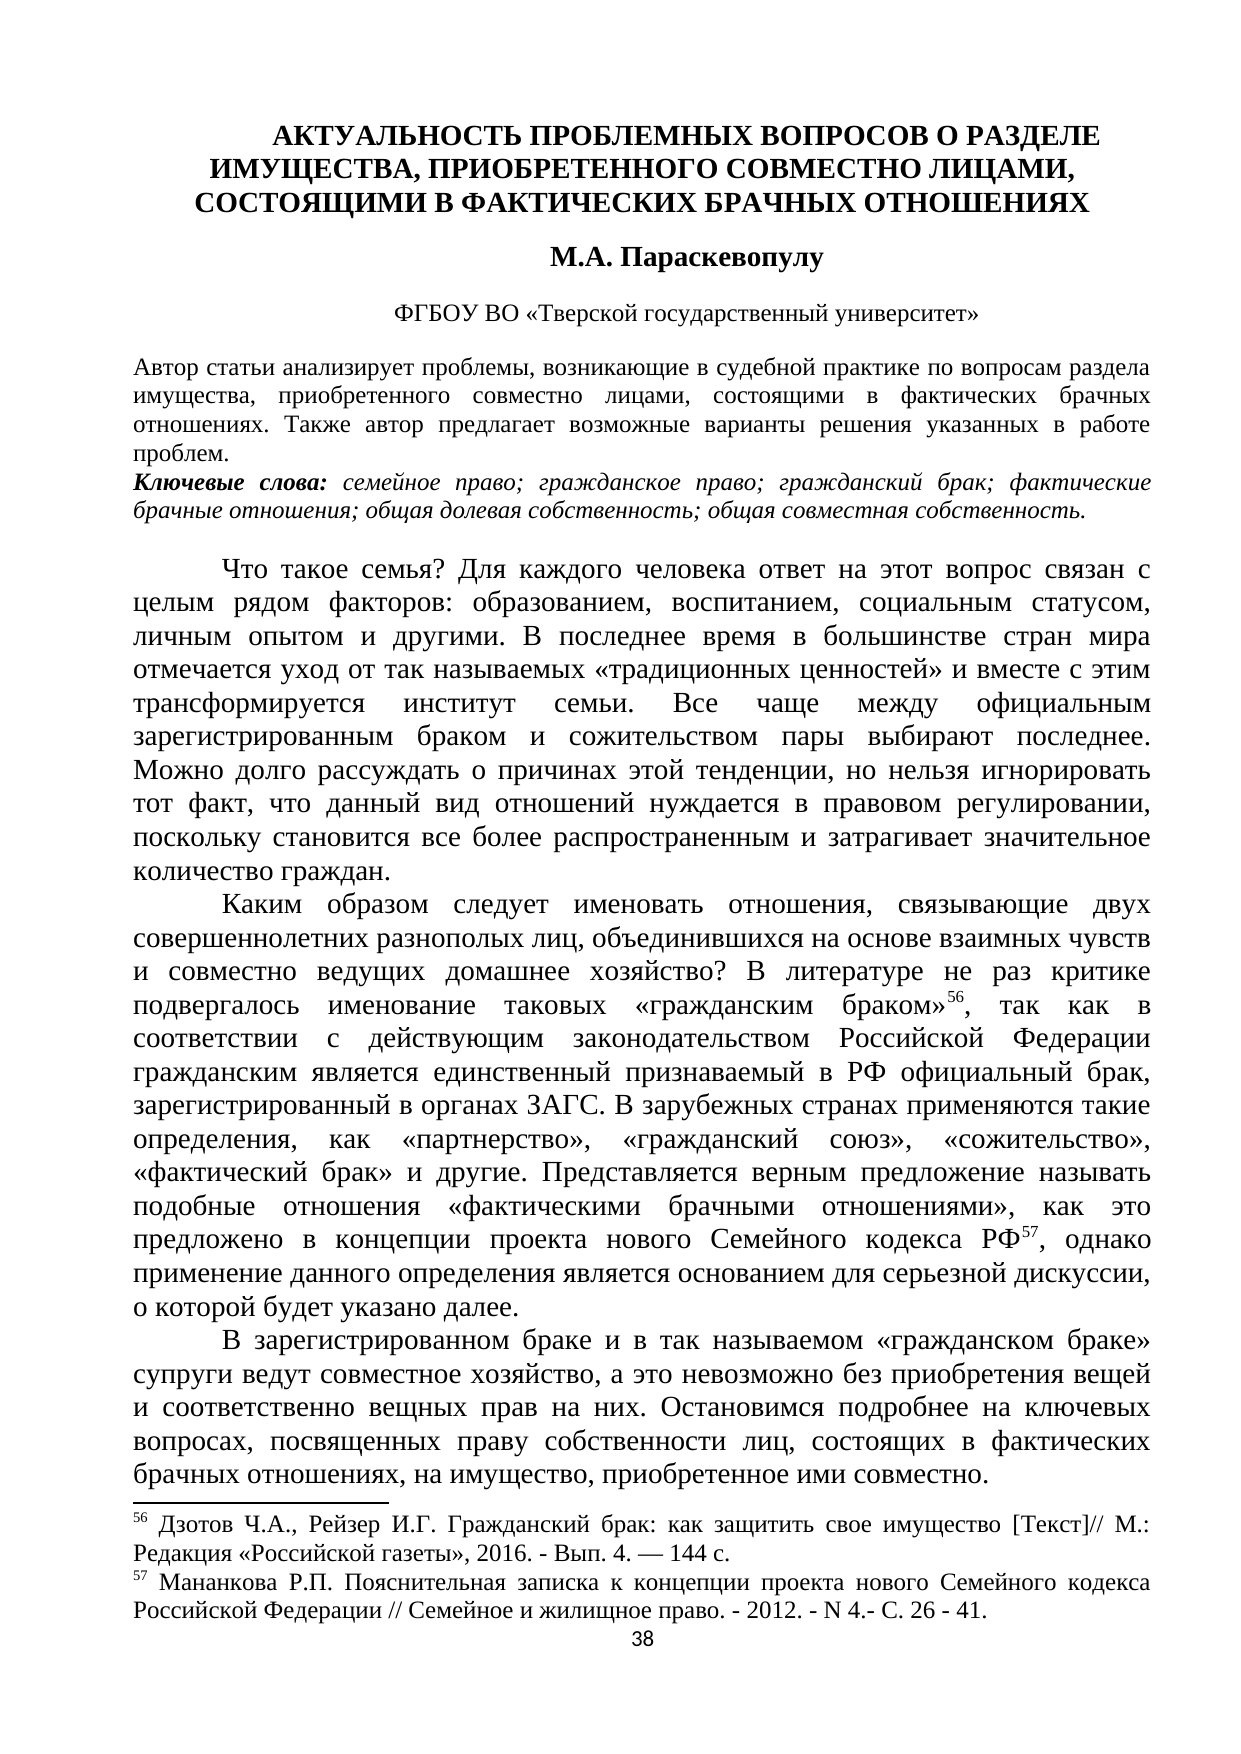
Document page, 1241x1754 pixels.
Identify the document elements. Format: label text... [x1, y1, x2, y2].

text М.А. Параскевопулу [133, 239, 1152, 273]
text АКТУАЛЬНОСТЬ ПРОБЛЕМНЫХ ВОПРОСОВ О РАЗДЕЛЕ ИМУЩЕСТВА, ПРИОБРЕТЕННОГО СОВМЕСТНО ЛИЦАМИ, СОСТОЯЩИМИ В ФАКТИЧЕСКИХ БРАЧНЫХ ОТНОШЕНИЯХ [133, 118, 1152, 219]
text Автор статьи анализирует проблемы, возникающие в судебной практике по вопросам раздела имущества, приобретенного совместно лицами, состоящими в фактических брачных отношениях. Также автор предлагает возможные варианты решения указанных в работе проблем. [133, 352, 1152, 467]
text Ключевые слова: семейное право; гражданское право; гражданский брак; фактические брачные отношения; общая долевая собственность; общая совместная собственность. [133, 467, 1152, 524]
text Что такое семья? Для каждого человека ответ на этот вопрос связан с целым рядом факторов: образованием, воспитанием, социальным статусом, личным опытом и другими. В последнее время в большинстве стран мира отмечается уход от так называемых «традиционных ценностей» и вместе с этим трансформируется институт семьи. Все чаще между официальным зарегистрированным браком и сожительством пары выбирают последнее. Можно долго рассуждать о причинах этой тенденции, но нельзя игнорировать тот факт, что данный вид отношений нуждается в правовом регулировании, поскольку становится все более распространенным и затрагивает значительное количество граждан. [133, 551, 1152, 886]
text В зарегистрированном браке и в так называемом «гражданском браке» супруги ведут совместное хозяйство, а это невозможно без приобретения вещей и соответственно вещных прав на них. Остановимся подробнее на ключевых вопросах, посвященных праву собственности лиц, состоящих в фактических брачных отношениях, на имущество, приобретенное ими совместно. [133, 1322, 1152, 1490]
text Каким образом следует именовать отношения, связывающие двух совершеннолетних разнополых лиц, объединившихся на основе взаимных чувств и совместно ведущих домашнее хозяйство? В литературе не раз критике подвергалось именование таковых «гражданским браком», так как в соответствии с действующим законодательством Российской Федерации гражданским является единственный признаваемый в РФ официальный брак, зарегистрированный в органах ЗАГС. В зарубежных странах применяются такие определения, как «партнерство», «гражданский союз», «сожительство», «фактический брак» и другие. Представляется верным предложение называть подобные отношения «фактическими брачными отношениями», как это предложено в концепции проекта нового Семейного кодекса РФ, однако применение данного определения является основанием для серьезной дискуссии, о которой будет указано далее. [133, 886, 1152, 1322]
text ФГБОУ ВО «Тверской государственный университет» [133, 298, 1152, 327]
